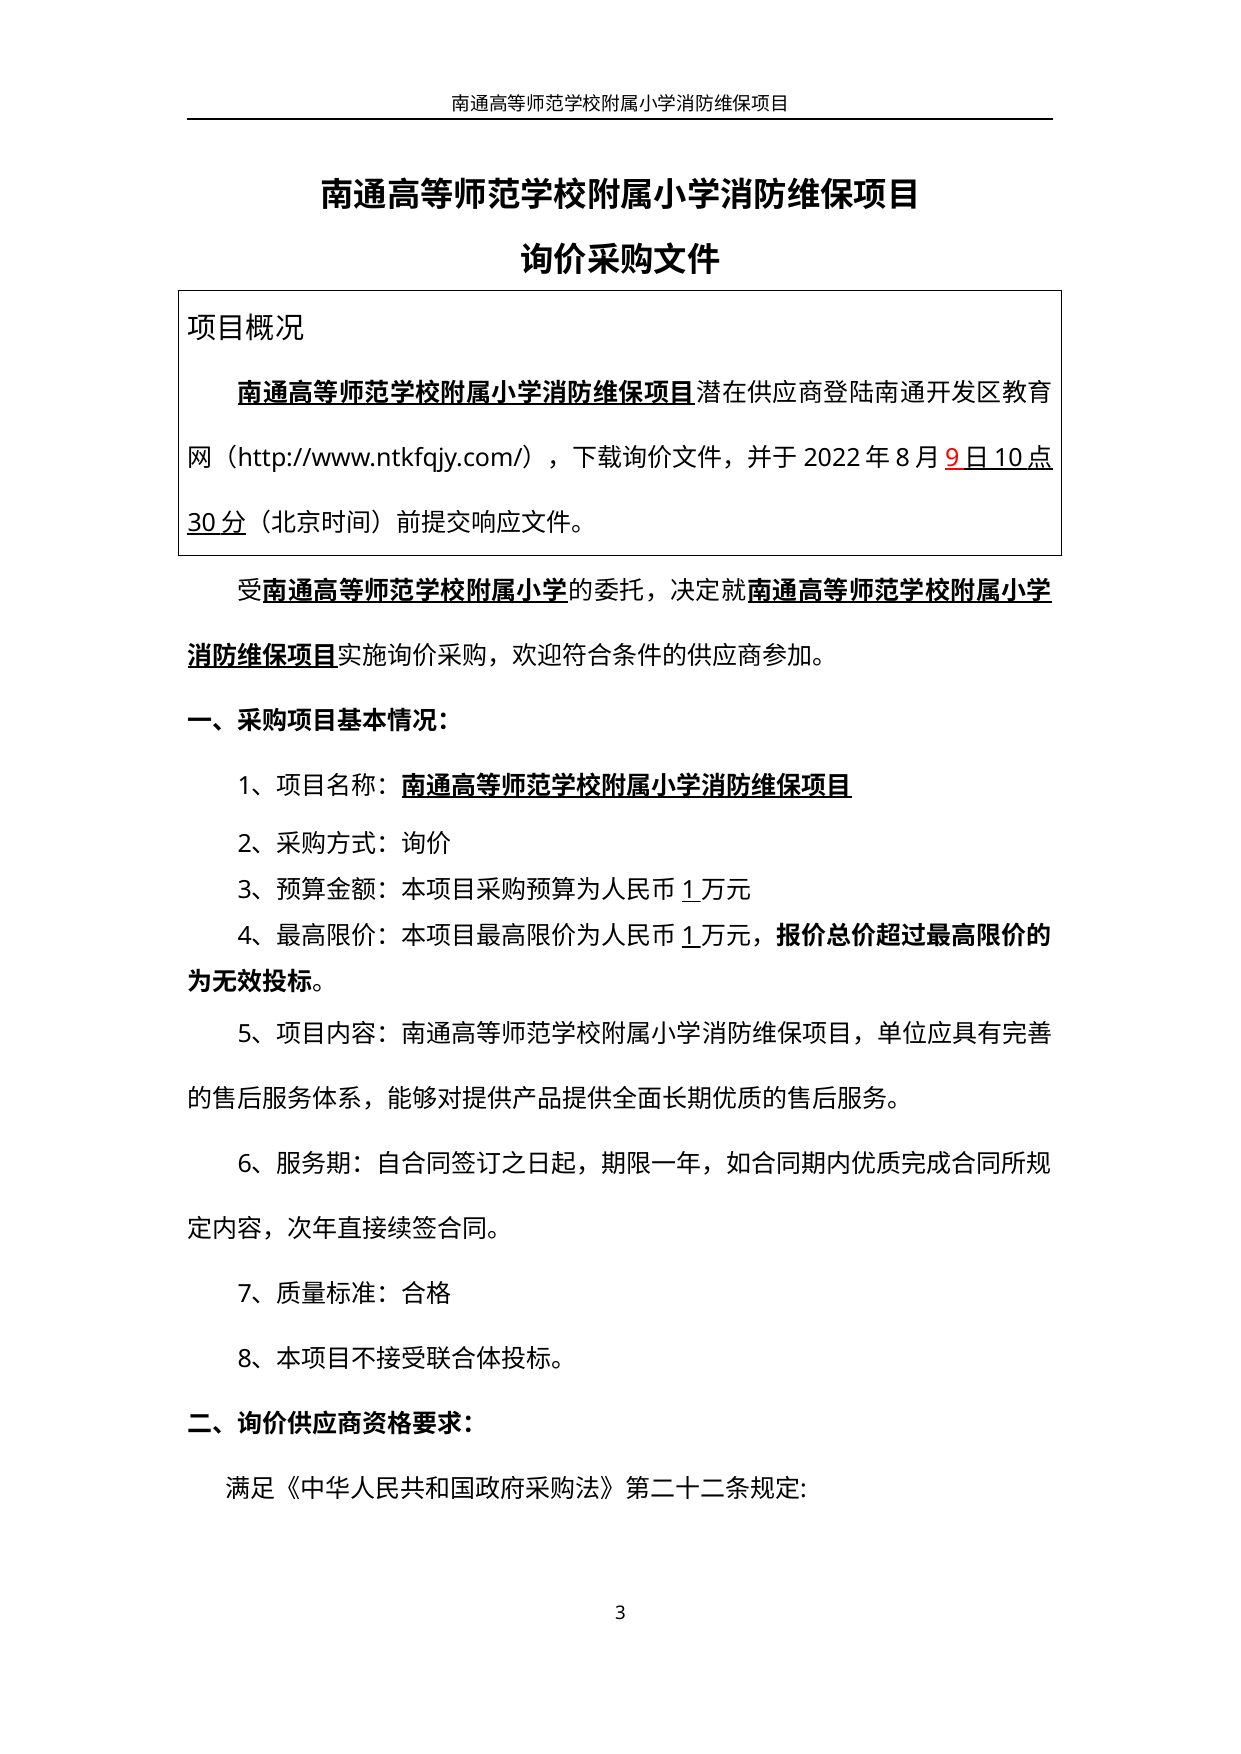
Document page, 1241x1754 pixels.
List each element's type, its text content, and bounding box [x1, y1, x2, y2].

text 满足《中华人民共和国政府采购法》第二十二条规定: [187, 1454, 1053, 1519]
text 6、服务期：自合同签订之日起，期限一年，如合同期内优质完成合同所规定内容，次年直接续签合同。 [187, 1129, 1053, 1259]
text 受南通高等师范学校附属小学的委托，决定就南通高等师范学校附属小学消防维保项目实施询价采购，欢迎符合条件的供应商参加。 [187, 556, 1053, 686]
text 南通高等师范学校附属小学消防维保项目 [187, 160, 1053, 225]
text 3、预算金额：本项目采购预算为人民币1万元 [187, 862, 1053, 908]
text 二、询价供应商资格要求： [187, 1389, 1053, 1454]
text 7、质量标准：合格 [187, 1259, 1053, 1324]
text 5、项目内容：南通高等师范学校附属小学消防维保项目，单位应具有完善的售后服务体系，能够对提供产品提供全面长期优质的售后服务。 [187, 999, 1053, 1129]
text 2、采购方式：询价 [187, 816, 1053, 862]
text 询价采购文件 [187, 225, 1053, 290]
text 4、最高限价：本项目最高限价为人民币1万元，报价总价超过最高限价的为无效投标。 [187, 908, 1053, 999]
text 1、项目名称：南通高等师范学校附属小学消防维保项目 [187, 751, 1053, 816]
text 8、本项目不接受联合体投标。 [187, 1324, 1053, 1389]
text 项目概况 [179, 291, 1061, 355]
text 南通高等师范学校附属小学消防维保项目潜在供应商登陆南通开发区教育网（http://www.ntkfqjy.com/），下载询价文件，并于2022年8月9日10点30分（北京时间）前提交响应文件。 [179, 355, 1061, 555]
text 一、采购项目基本情况： [187, 686, 1053, 751]
